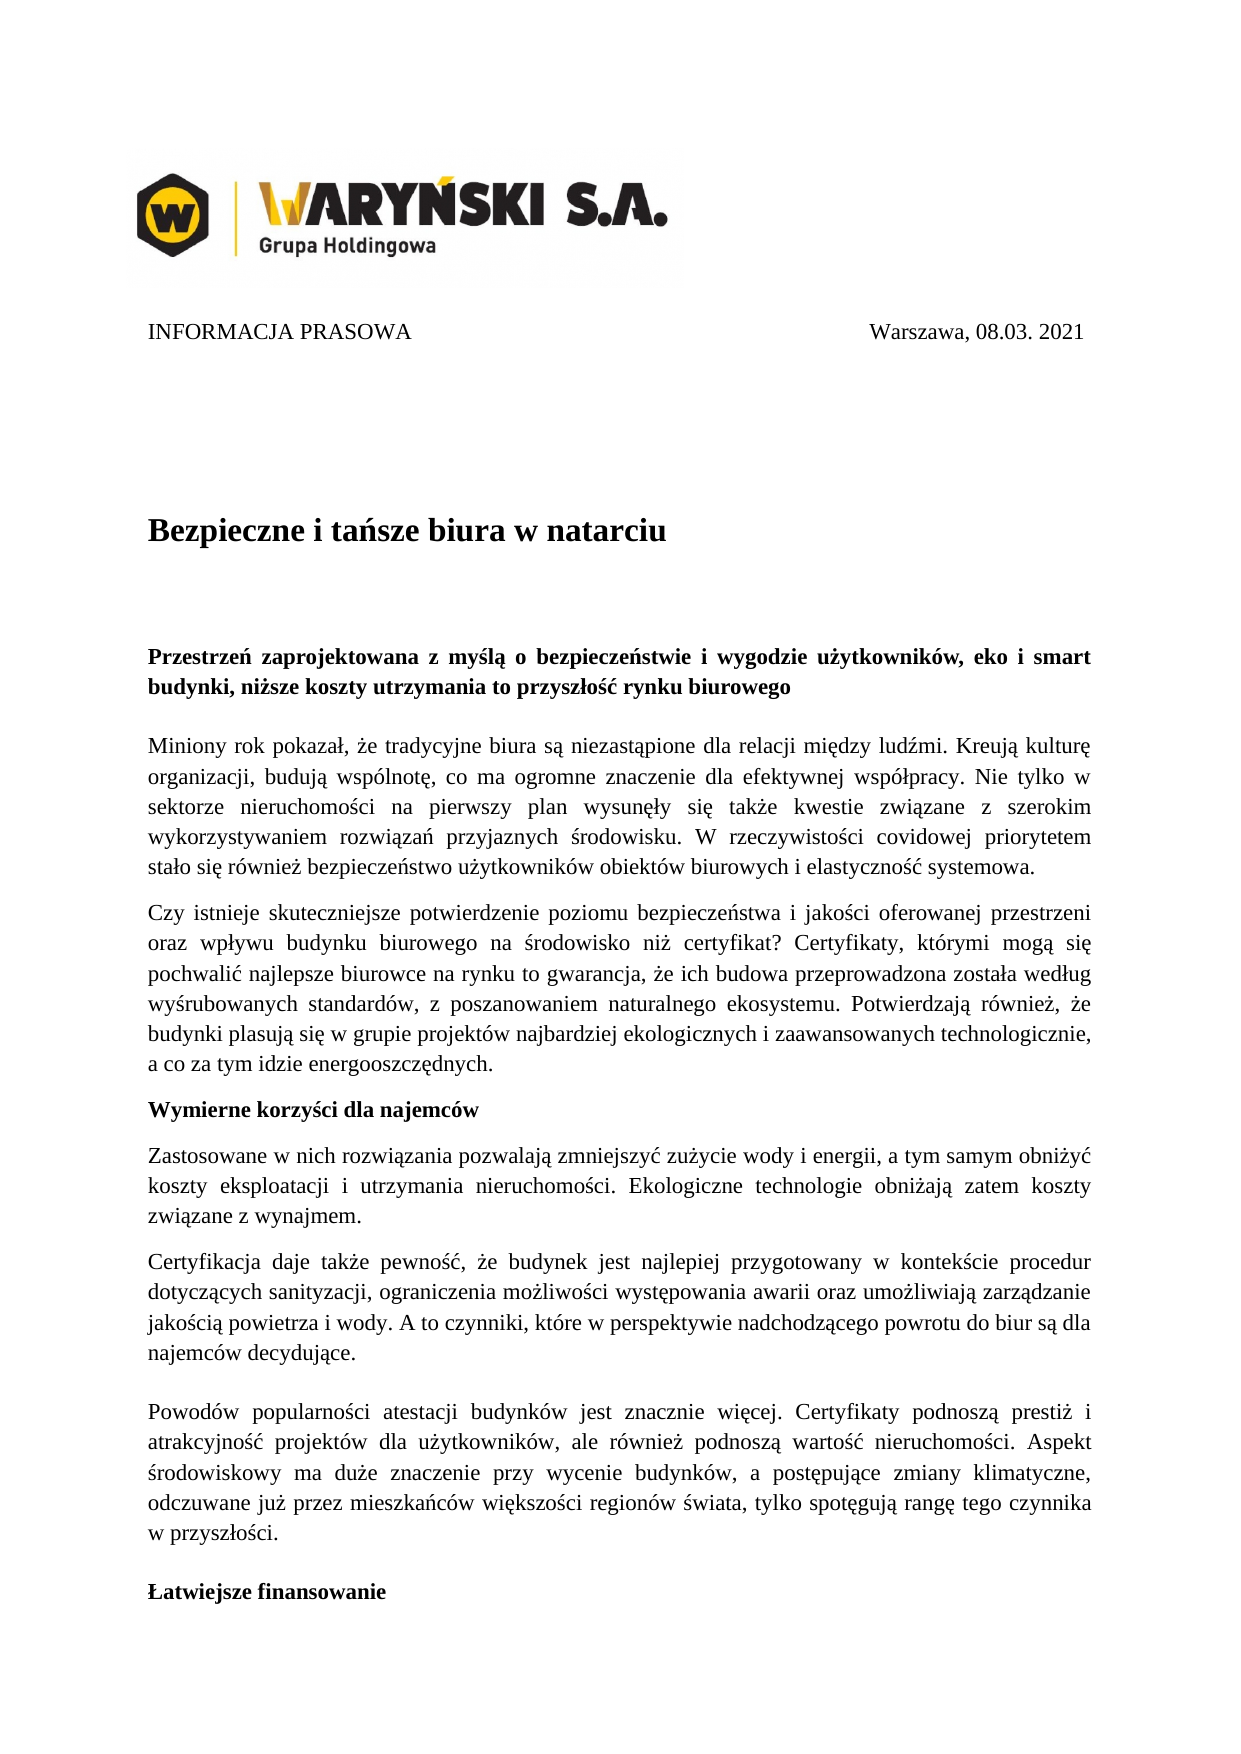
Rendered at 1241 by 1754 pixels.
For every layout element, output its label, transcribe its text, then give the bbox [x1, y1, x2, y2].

text Certyfikacja daje także pewność, że budynek jest najlepiej przygotowany w kontekście procedur dotyczących sanityzacji, ograniczenia możliwości występowania awarii oraz umożliwiają zarządzanie jakością powietrza i wody. A to czynniki, które w perspektywie nadchodzącego powrotu do biur są dla najemców decydujące. [148, 1248, 1093, 1365]
text Czy istnieje skuteczniejsze potwierdzenie poziomu bezpieczeństwa i jakości oferowanej przestrzeni oraz wpływu budynku biurowego na środowisko niż certyfikat? Certyfikaty, którymi mogą się pochwalić najlepsze biurowce na rynku to gwarancja, że ich budowa przeprowadzona została według wyśrubowanych standardów, z poszanowaniem naturalnego ekosystemu. Potwierdzają również, że budynki plasują się w grupie projektów najbardziej ekologicznych i zaawansowanych technologicznie, a co za tym idzie energooszczędnych. [148, 899, 1093, 1077]
text INFORMACJA PRASOWA Warszawa, 08.03. 2021 [148, 318, 1093, 345]
text Miniony rok pokazał, że tradycyjne biura są niezastąpione dla relacji między ludźmi. Kreują kulturę organizacji, budują wspólnotę, co ma ogromne znaczenie dla efektywnej współpracy. Nie tylko w sektorze nieruchomości na pierwszy plan wysunęły się także kwestie związane z szerokim wykorzystywaniem rozwiązań przyjaznych środowisku. W rzeczywistości covidowej priorytetem stało się również bezpieczeństwo użytkowników obiektów biurowych i elastyczność systemowa. [148, 733, 1093, 880]
text Bezpieczne i tańsze biura w natarciu [148, 510, 1093, 549]
text Łatwiejsze finansowanie [148, 1578, 1093, 1605]
text Zastosowane w nich rozwiązania pozwalają zmniejszyć zużycie wody i energii, a tym samym obniżyć koszty eksploatacji i utrzymania nieruchomości. Ekologiczne technologie obniżają zatem koszty związane z wynajmem. [148, 1142, 1093, 1229]
text Przestrzeń zaprojektowana z myślą o bezpieczeństwie i wygodzie użytkowników, eko i smart budynki, niższe koszty utrzymania to przyszłość rynku biurowego [148, 643, 1093, 699]
text Wymierne korzyści dla najemców [148, 1096, 1093, 1122]
picture [126, 148, 684, 288]
text Powodów popularności atestacji budynków jest znacznie więcej. Certyfikaty podnoszą prestiż i atrakcyjność projektów dla użytkowników, ale również podnoszą wartość nieruchomości. Aspekt środowiskowy ma duże znaczenie przy wycenie budynków, a postępujące zmiany klimatyczne, odczuwane już przez mieszkańców większości regionów świata, tylko spotęgują rangę tego czynnika w przyszłości. [148, 1398, 1093, 1545]
